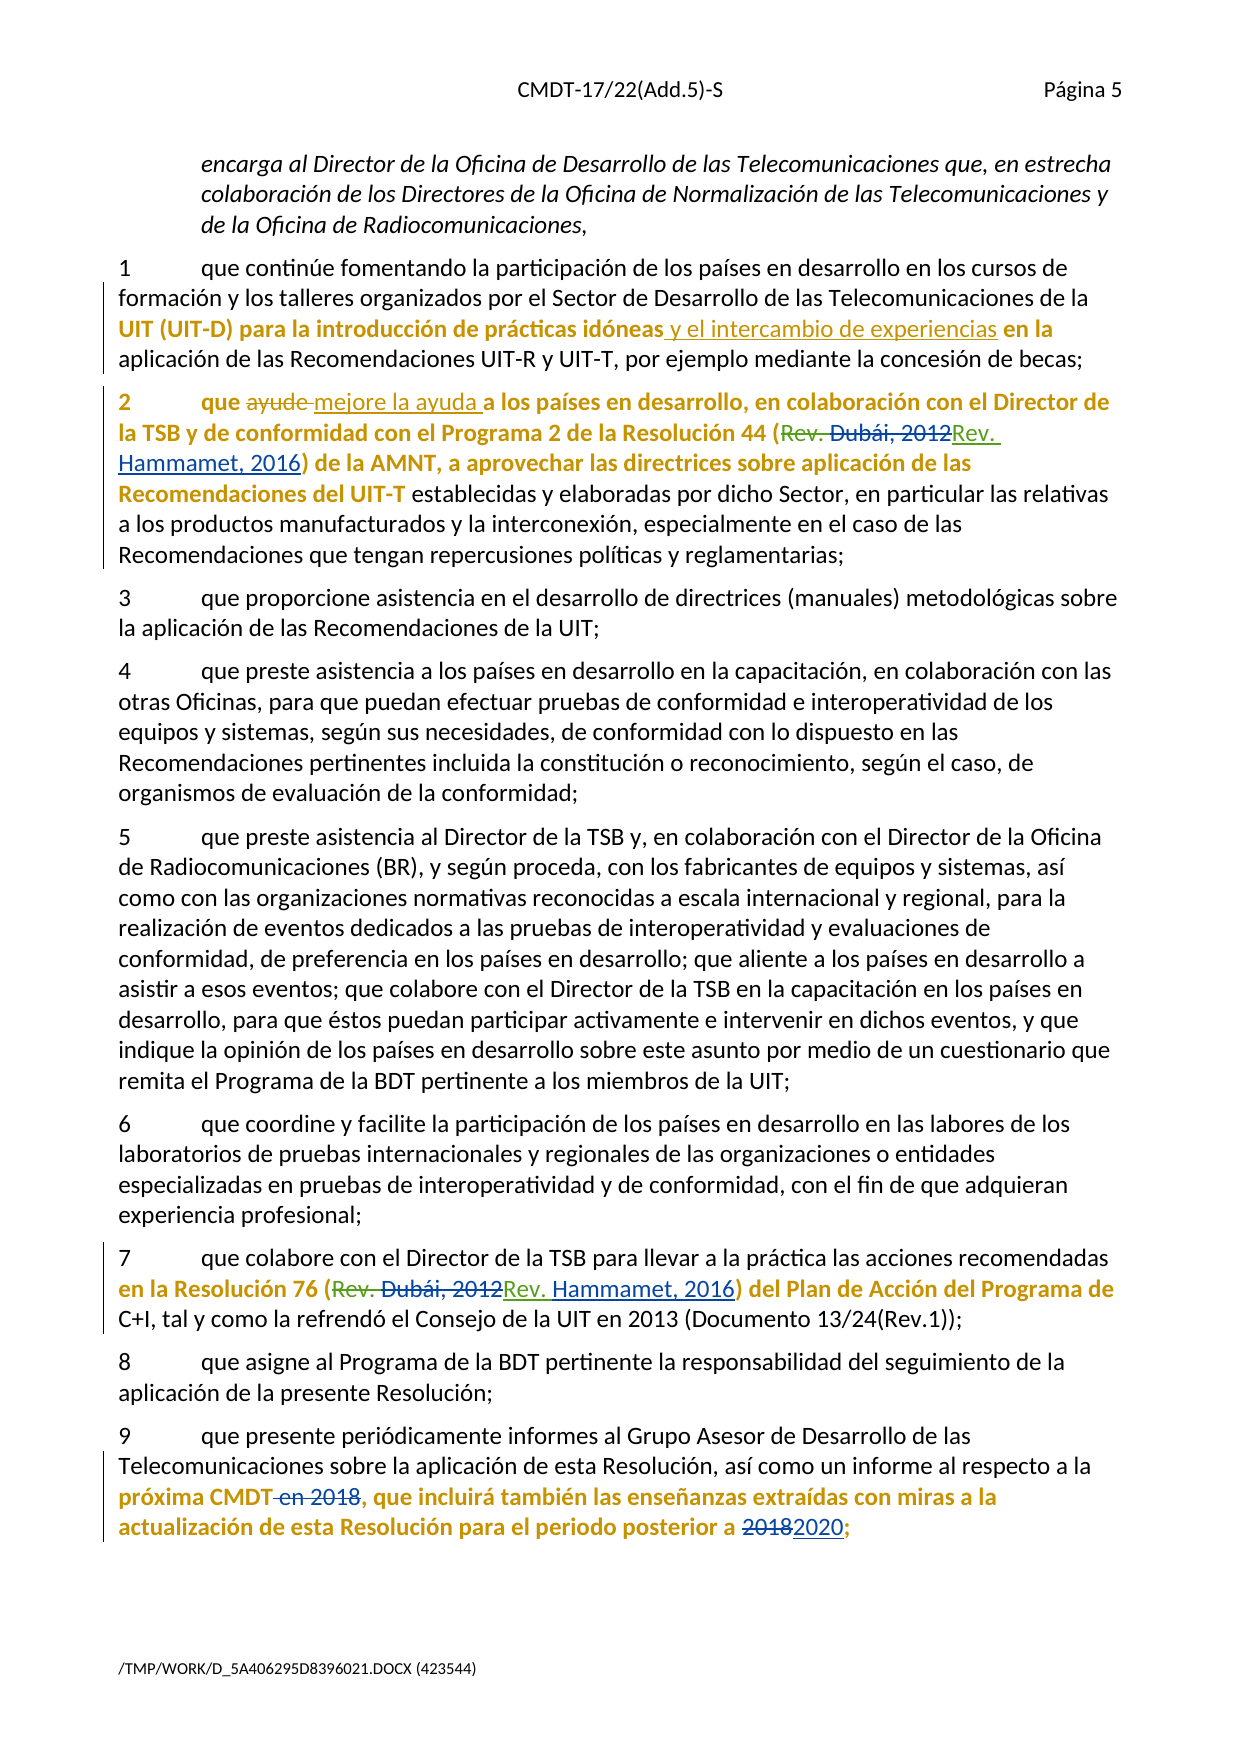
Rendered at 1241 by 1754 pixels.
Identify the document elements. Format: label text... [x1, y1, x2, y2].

text 9 que presente periódicamente informes al Grupo Asesor de Desarrollo de las Telecomunicaciones sobre la aplicación de esta Resolución, así como un informe al respecto a la próxima CMDT, que incluirá también las enseñanzas extraídas con miras a la actualización de esta Resolución para el periodo posterior a ; [118, 1420, 1122, 1542]
text 2 que a los países en desarrollo, en colaboración con el Director de la TSB y de conformidad con el Programa 2 de la Resolución 44 () de la AMNT, a aprovechar las directrices sobre aplicación de las Recomendaciones del UIT-T establecidas y elaboradas por dicho Sector, en particular las relativas a los productos manufacturados y la interconexión, especialmente en el caso de las Recomendaciones que tengan repercusiones políticas y reglamentarias; [118, 386, 1122, 569]
text 1 que continúe fomentando la participación de los países en desarrollo en los cursos de formación y los talleres organizados por el Sector de Desarrollo de las Telecomunicaciones de la UIT (UIT-D) para la introducción de prácticas idóneas en la aplicación de las Recomendaciones UIT-R y UIT-T, por ejemplo mediante la concesión de becas; [118, 252, 1122, 374]
text 8 que asigne al Programa de la BDT pertinente la responsabilidad del seguimiento de la aplicación de la presente Resolución; [118, 1346, 1122, 1407]
text 4 que preste asistencia a los países en desarrollo en la capacitación, en colaboración con las otras Oficinas, para que puedan efectuar pruebas de conformidad e interoperatividad de los equipos y sistemas, según sus necesidades, de conformidad con lo dispuesto en las Recomendaciones pertinentes incluida la constitución o reconocimiento, según el caso, de organismos de evaluación de la conformidad; [118, 656, 1122, 808]
text 6 que coordine y facilite la participación de los países en desarrollo en las labores de los laboratorios de pruebas internacionales y regionales de las organizaciones o entidades especializadas en pruebas de interoperatividad y de conformidad, con el fin de que adquieran experiencia profesional; [118, 1108, 1122, 1230]
text 7 que colabore con el Director de la TSB para llevar a la práctica las acciones recomendadas en la Resolución 76 () del Plan de Acción del Programa de C+I, tal y como la refrendó el Consejo de la UIT en 2013 (Documento 13/24(Rev.1)); [118, 1242, 1122, 1334]
text 5 que preste asistencia al Director de la TSB y, en colaboración con el Director de la Oficina de Radiocomunicaciones (BR), y según proceda, con los fabricantes de equipos y sistemas, así como con las organizaciones normativas reconocidas a escala internacional y regional, para la realización de eventos dedicados a las pruebas de interoperatividad y evaluaciones de conformidad, de preferencia en los países en desarrollo; que aliente a los países en desarrollo a asistir a esos eventos; que colabore con el Director de la TSB en la capacitación en los países en desarrollo, para que éstos puedan participar activamente e intervenir en dichos eventos, y que indique la opinión de los países en desarrollo sobre este asunto por medio de un cuestionario que remita el Programa de la BDT pertinente a los miembros de la UIT; [118, 821, 1122, 1095]
text 3 que proporcione asistencia en el desarrollo de directrices (manuales) metodológicas sobre la aplicación de las Recomendaciones de la UIT; [118, 582, 1122, 643]
text encarga al Director de la Oficina de Desarrollo de las Telecomunicaciones que, en estrecha colaboración de los Directores de la Oficina de Normalización de las Telecomunicaciones y de la Oficina de Radiocomunicaciones, [201, 148, 1122, 239]
